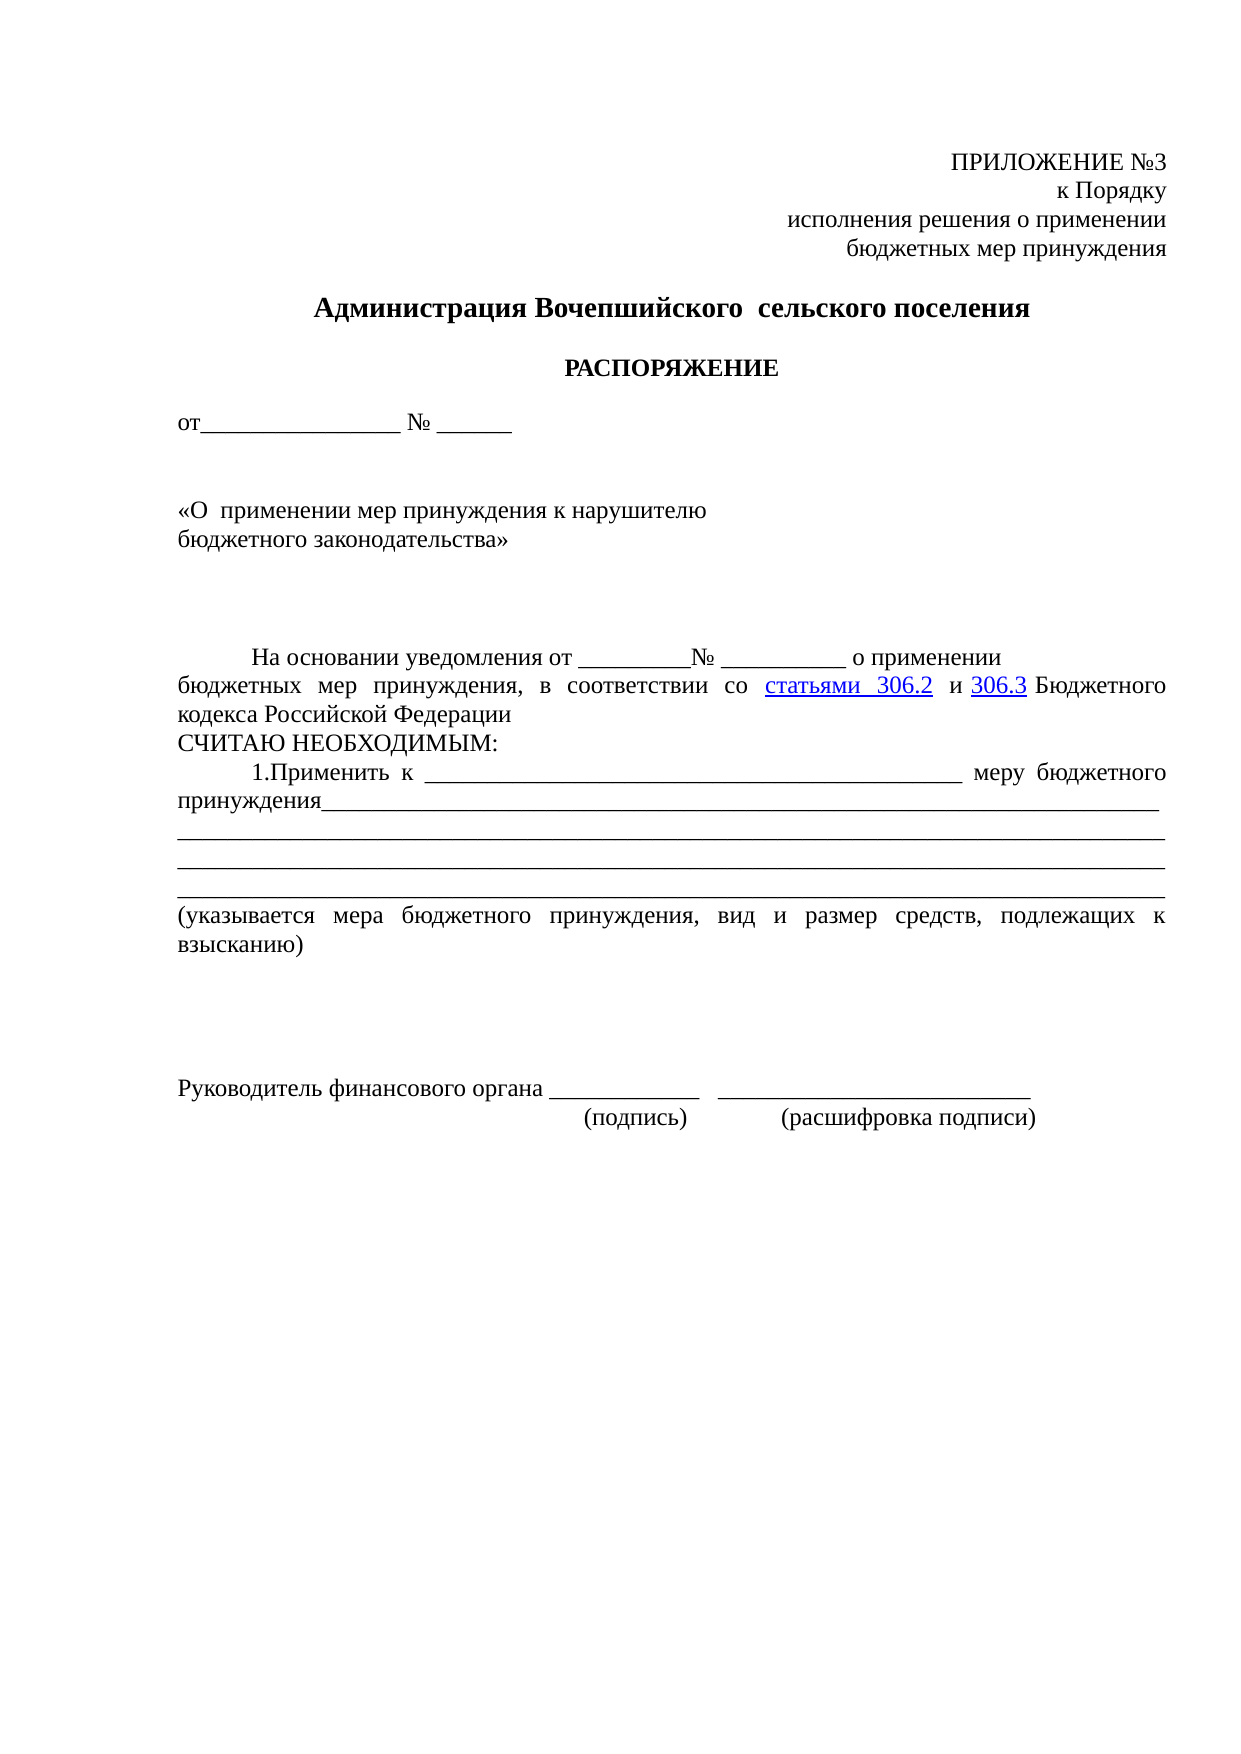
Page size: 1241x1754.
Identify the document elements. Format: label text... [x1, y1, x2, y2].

text _______________________________________________________________________________ [177, 843, 1166, 872]
text к Порядку [709, 176, 1166, 204]
text от________________ № ______ [177, 407, 1166, 435]
text (подпись) (расшифровка подписи) [177, 1102, 1166, 1130]
text бюджетных мер принуждения, в соответствии со статьями 306.2 и 306.3 Бюджетного кодекса Российской Федерации [177, 670, 1166, 728]
text «О применении мер принуждения к нарушителю [177, 495, 1166, 524]
text бюджетного законодательства» [177, 524, 1166, 553]
text _______________________________________________________________________________ [177, 814, 1166, 843]
text исполнения решения о применении [709, 204, 1166, 233]
text (указывается мера бюджетного принуждения, вид и размер средств, подлежащих к взысканию) [177, 900, 1166, 958]
text _______________________________________________________________________________ [177, 872, 1166, 900]
text Руководитель финансового органа ____________ _________________________ [177, 1073, 1166, 1102]
text бюджетных мер принуждения [709, 233, 1166, 262]
text Администрация Вочепшийского сельского поселения [177, 291, 1166, 324]
text СЧИТАЮ НЕОБХОДИМЫМ: [177, 728, 1166, 757]
text На основании уведомления от _________№ __________ о применении [177, 642, 1166, 670]
text ПРИЛОЖЕНИЕ №3 [709, 147, 1166, 176]
text РАСПОРЯЖЕНИЕ [177, 353, 1166, 382]
text 1.Применить к ___________________________________________ меру бюджетного принуждения___________________________________________________________________ [177, 757, 1166, 814]
